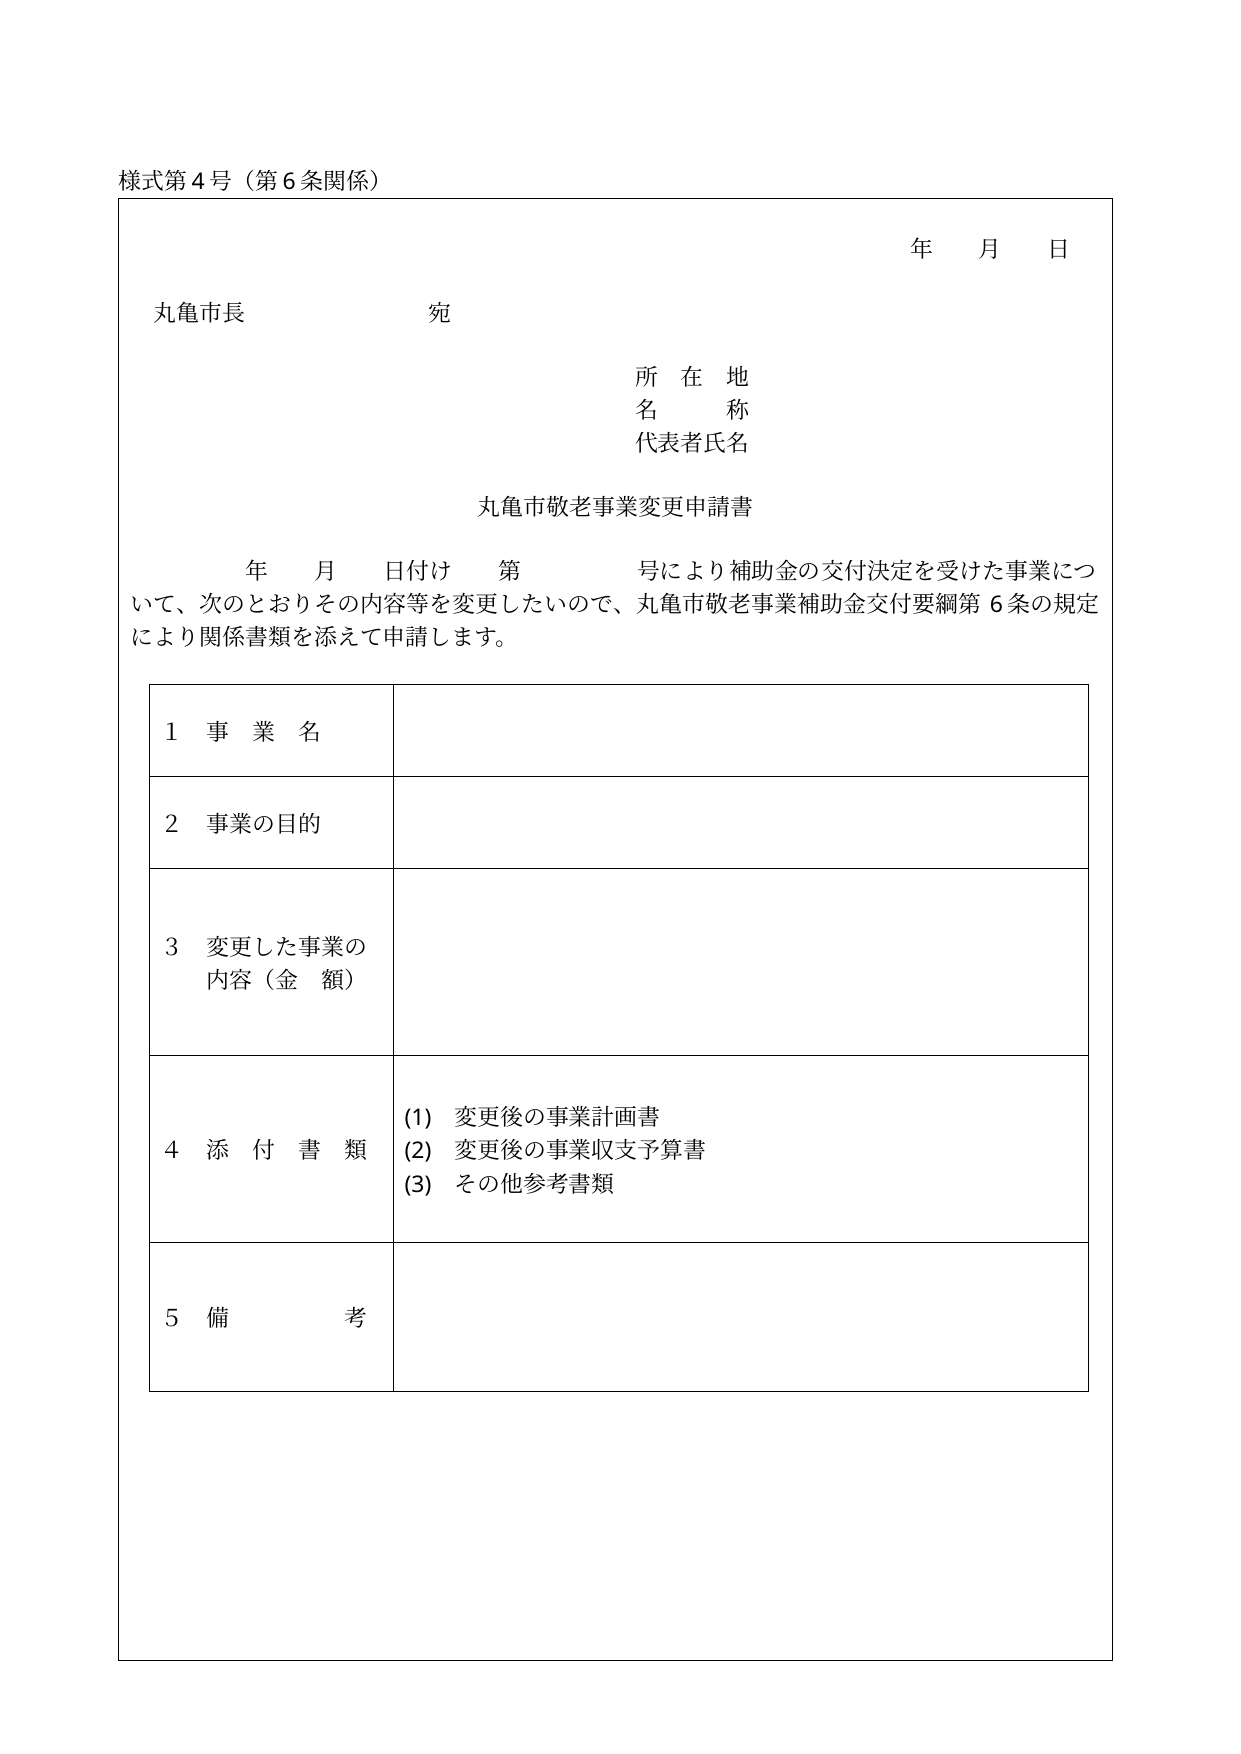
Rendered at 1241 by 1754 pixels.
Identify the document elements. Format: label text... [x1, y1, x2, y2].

text 様式第4号（第6条関係） [118, 161, 1122, 198]
